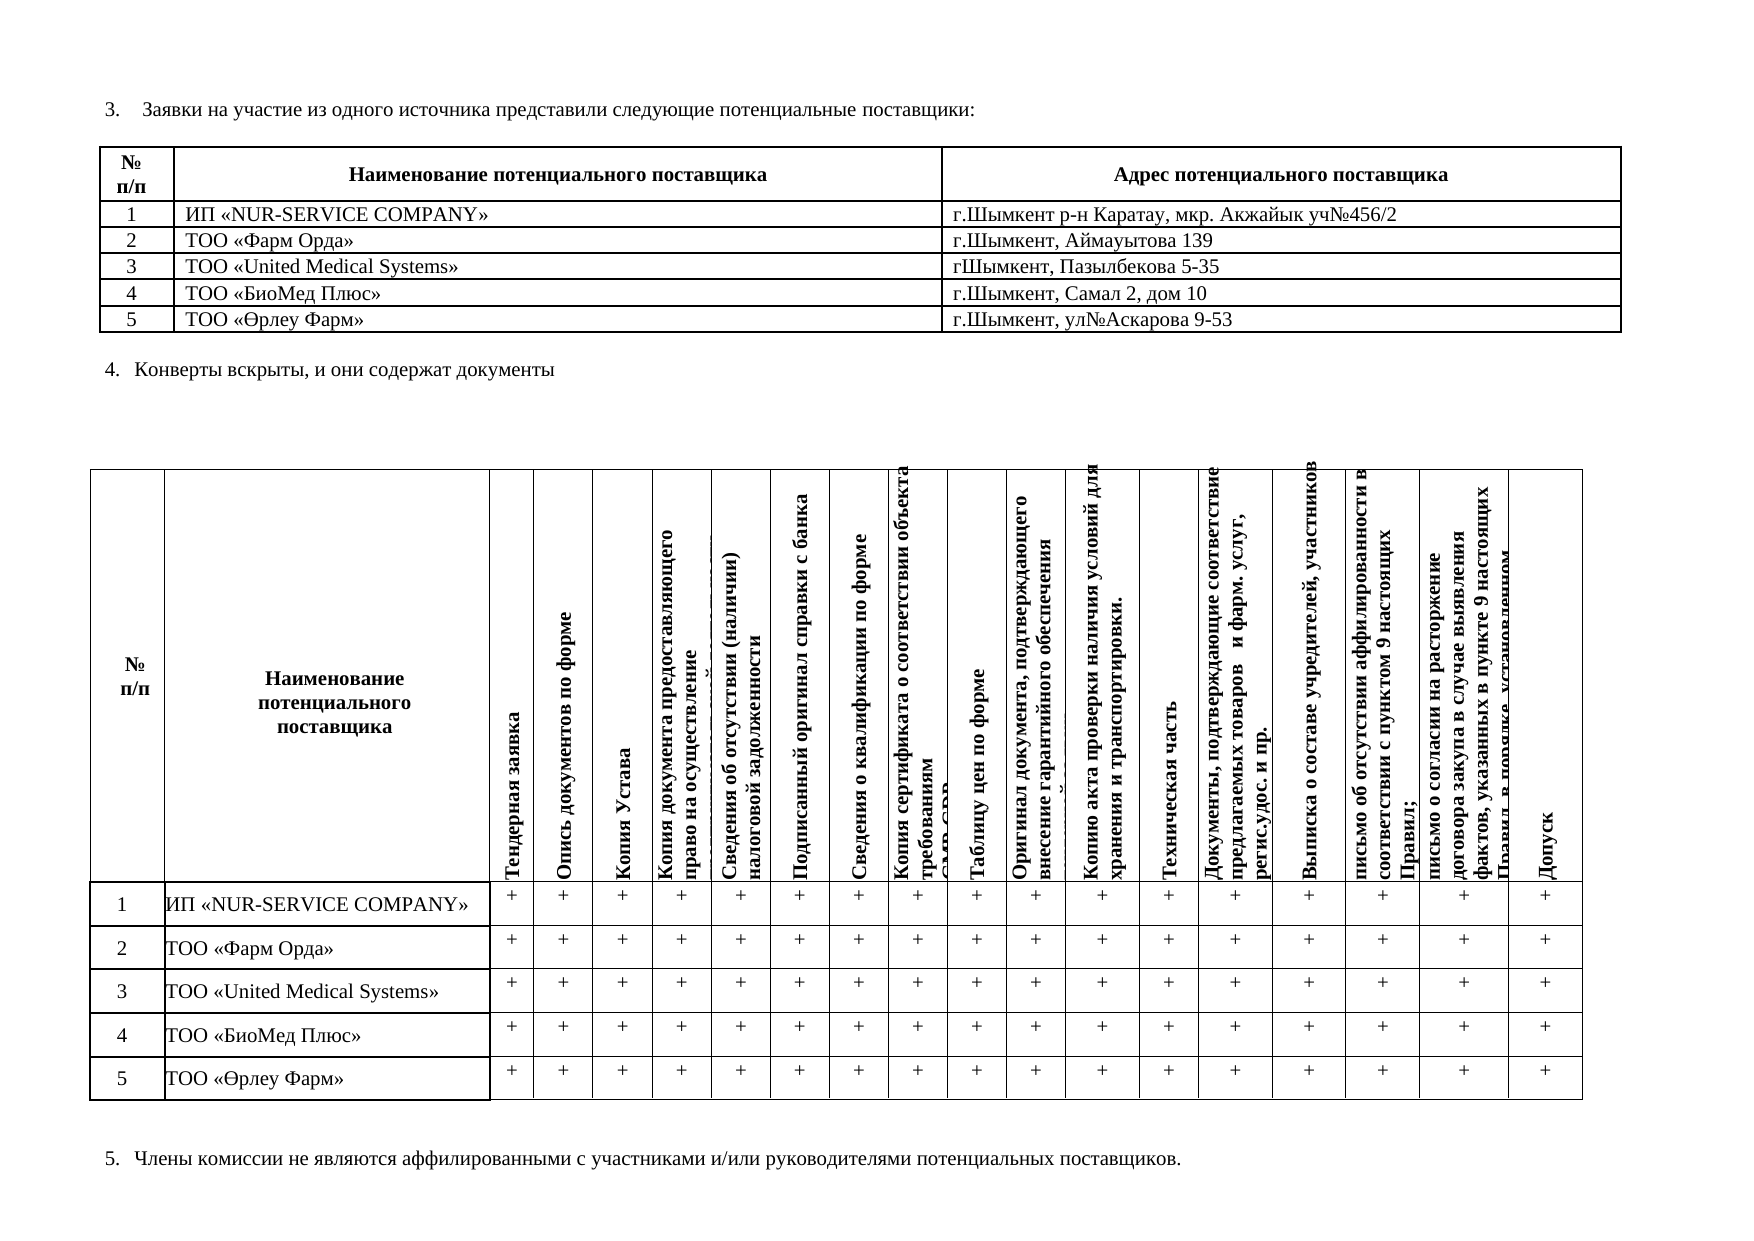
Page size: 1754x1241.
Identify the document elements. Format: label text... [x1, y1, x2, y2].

table_header Копия Устава [593, 470, 652, 881]
table_cell + [653, 969, 711, 1012]
table_cell + [534, 926, 592, 968]
table_cell + [1140, 969, 1198, 1012]
table_cell + [771, 882, 829, 924]
table_cell + [1199, 882, 1272, 924]
table_cell 3 [91, 970, 164, 1012]
table_cell + [1140, 882, 1198, 924]
table_header Сведения о квалификации по форме [830, 470, 888, 881]
table_cell TOO «БиоМед Плюс» [175, 280, 941, 304]
table_cell + [491, 882, 533, 924]
table_cell + [889, 882, 947, 924]
table_cell + [653, 926, 711, 968]
table_cell ИП «NUR-SERVICE COMPANY» [175, 202, 941, 226]
table_header Наименование потенциального поставщика [175, 148, 941, 200]
table_cell + [829, 1057, 888, 1099]
table_cell + [1007, 882, 1065, 924]
table_cell + [947, 1057, 1006, 1099]
table_header Копия сертификата о соответствии объекта требованиям GMP,GDP [889, 470, 947, 881]
table_cell гШымкент, Пазылбекова 5-35 [943, 254, 1620, 278]
table_cell + [534, 969, 592, 1012]
table_header Допуск [1509, 470, 1582, 881]
table_cell 2 [101, 228, 173, 252]
table_cell + [770, 1057, 829, 1099]
table_cell 1 [101, 202, 173, 226]
table_cell + [948, 882, 1006, 924]
table_cell + [1065, 1057, 1139, 1099]
table_cell + [1006, 1057, 1065, 1099]
table_header Техническая часть [1140, 470, 1198, 881]
table_cell + [1066, 926, 1139, 968]
table_header Таблицу цен по форме [948, 470, 1006, 881]
table_cell + [1420, 1013, 1508, 1056]
table_cell + [1066, 882, 1139, 924]
table_header Адрес потенциального поставщика [943, 148, 1620, 200]
table_cell + [712, 969, 770, 1012]
table_cell + [1346, 882, 1419, 924]
table_cell + [1346, 1057, 1420, 1099]
table_cell + [889, 926, 947, 968]
table_cell + [712, 926, 770, 968]
table_cell + [1346, 926, 1419, 968]
table_cell + [1420, 882, 1508, 924]
table_cell 4 [101, 280, 173, 304]
table_cell TOO «БиоМед Плюс» [166, 1014, 489, 1056]
list Заявки на участие из одного источника представили следующие потенциальные поставщики: [104, 97, 1679, 121]
table_cell TOO «Фарм Орда» [166, 927, 489, 968]
table_header Подписанный оригинал справки с банка [771, 470, 829, 881]
table_header Наименование потенциального поставщика [165, 470, 489, 881]
table_cell + [1066, 969, 1139, 1012]
table_cell 5 [101, 307, 173, 331]
table_cell + [771, 926, 829, 968]
table_cell + [1198, 1057, 1272, 1099]
table_header Выписка о составе учредителей, участников [1273, 470, 1345, 881]
table_header Сведения об отсутствии (наличии) налоговой задолженности [712, 470, 770, 881]
table_cell + [491, 1057, 534, 1099]
table_cell + [1199, 1013, 1272, 1056]
table_cell + [1140, 926, 1198, 968]
table_header Опись документов по форме [534, 470, 592, 881]
table_cell + [491, 969, 533, 1012]
table_cell + [534, 1057, 593, 1099]
table_cell + [593, 969, 652, 1012]
table_cell ИП «NUR-SERVICE COMPANY» [166, 883, 489, 924]
table_header Документы, подтверждающие соответствие предлагаемых товаров и фарм. услуг, регис.удос. и пр. [1199, 470, 1272, 881]
table_cell 1 [91, 883, 164, 924]
table_cell + [1273, 1013, 1345, 1056]
table_cell + [1273, 969, 1345, 1012]
table_cell + [534, 882, 592, 924]
table_cell + [1509, 882, 1582, 924]
table_header письмо об отсутствии аффилированности в соответствии с пунктом 9 настоящих Правил; [1346, 470, 1419, 881]
table_cell + [1509, 926, 1582, 968]
table_cell + [1508, 1057, 1582, 1099]
table_cell + [491, 1013, 533, 1056]
table_cell ТОО «United Medical Systems» [175, 254, 941, 278]
table_cell + [1420, 1057, 1508, 1099]
table_cell + [593, 1013, 652, 1056]
table_cell 4 [91, 1014, 164, 1056]
table_cell ТОО «Өрлеу Фарм» [175, 307, 941, 331]
table_cell 2 [91, 927, 164, 968]
table_cell + [653, 882, 711, 924]
table_cell + [948, 969, 1006, 1012]
table_cell + [889, 969, 947, 1012]
table_cell TOO «Фарм Орда» [175, 228, 941, 252]
table_cell + [771, 969, 829, 1012]
table_cell + [1139, 1057, 1198, 1099]
table_cell + [1273, 926, 1345, 968]
table_header № п/п [101, 148, 173, 200]
table_cell + [653, 1013, 711, 1056]
table_cell + [830, 969, 888, 1012]
table_header Оригинал документа, подтверждающего внесение гарантийного обеспечения тендерной заявки [1007, 470, 1065, 881]
table_cell + [771, 1013, 829, 1056]
table_cell + [1007, 969, 1065, 1012]
table_cell + [593, 1057, 652, 1099]
table_cell г.Шымкент р-н Каратау, мкр. Акжайык уч№456/2 [943, 202, 1620, 226]
table_header Тендерная заявка [490, 470, 533, 881]
table_cell + [491, 926, 533, 968]
table_cell + [1420, 969, 1508, 1012]
table_cell г.Шымкент, ул№Аскарова 9-53 [943, 307, 1620, 331]
table_cell + [1007, 1013, 1065, 1056]
table_cell г.Шымкент, Аймауытова 139 [943, 228, 1620, 252]
table_cell + [948, 926, 1006, 968]
table_cell + [830, 882, 888, 924]
table_header № п/п [91, 470, 164, 881]
table_cell ТОО «United Medical Systems» [166, 970, 489, 1012]
table_cell + [1509, 1013, 1582, 1056]
table_cell г.Шымкент, Самал 2, дом 10 [943, 280, 1620, 304]
table_cell + [1509, 969, 1582, 1012]
table_cell ТОО «Өрлеу Фарм» [166, 1058, 489, 1099]
table_cell + [889, 1013, 947, 1056]
table_cell + [830, 926, 888, 968]
table_cell 5 [91, 1058, 164, 1099]
table_cell + [534, 1013, 592, 1056]
table_cell + [712, 1013, 770, 1056]
table_cell + [1140, 1013, 1198, 1056]
table_cell + [1273, 882, 1345, 924]
table_header письмо о согласии на расторжение договора закупа в случае выявления фактов, указанных в пункте 9 настоящих Правил, в порядке, установленном настоящими Правилами; [1420, 470, 1508, 881]
table_cell 3 [101, 254, 173, 278]
table_cell + [888, 1057, 947, 1099]
table_cell + [830, 1013, 888, 1056]
table_header Копия документа предоставляющего право на осуществление предпринимательской деятельности [653, 470, 711, 881]
table_cell + [1420, 926, 1508, 968]
table_header Копию акта проверки наличия условий для хранения и транспортировки. [1066, 470, 1139, 881]
table_cell + [1007, 926, 1065, 968]
table_cell + [1272, 1057, 1346, 1099]
table_cell + [652, 1057, 711, 1099]
list Члены комиссии не являются аффилированными с участниками и/или руководителями потенциальных поставщиков. [104, 1146, 1694, 1169]
list Конверты вскрыты, и они содержат документы [104, 357, 1694, 381]
table_cell + [593, 882, 652, 924]
table_cell + [1199, 926, 1272, 968]
table_cell + [1066, 1013, 1139, 1056]
table_cell + [1346, 969, 1419, 1012]
table_cell + [1199, 969, 1272, 1012]
table_cell + [712, 882, 770, 924]
table_cell + [948, 1013, 1006, 1056]
table_cell + [711, 1057, 770, 1099]
table_cell + [593, 926, 652, 968]
table_cell + [1346, 1013, 1419, 1056]
